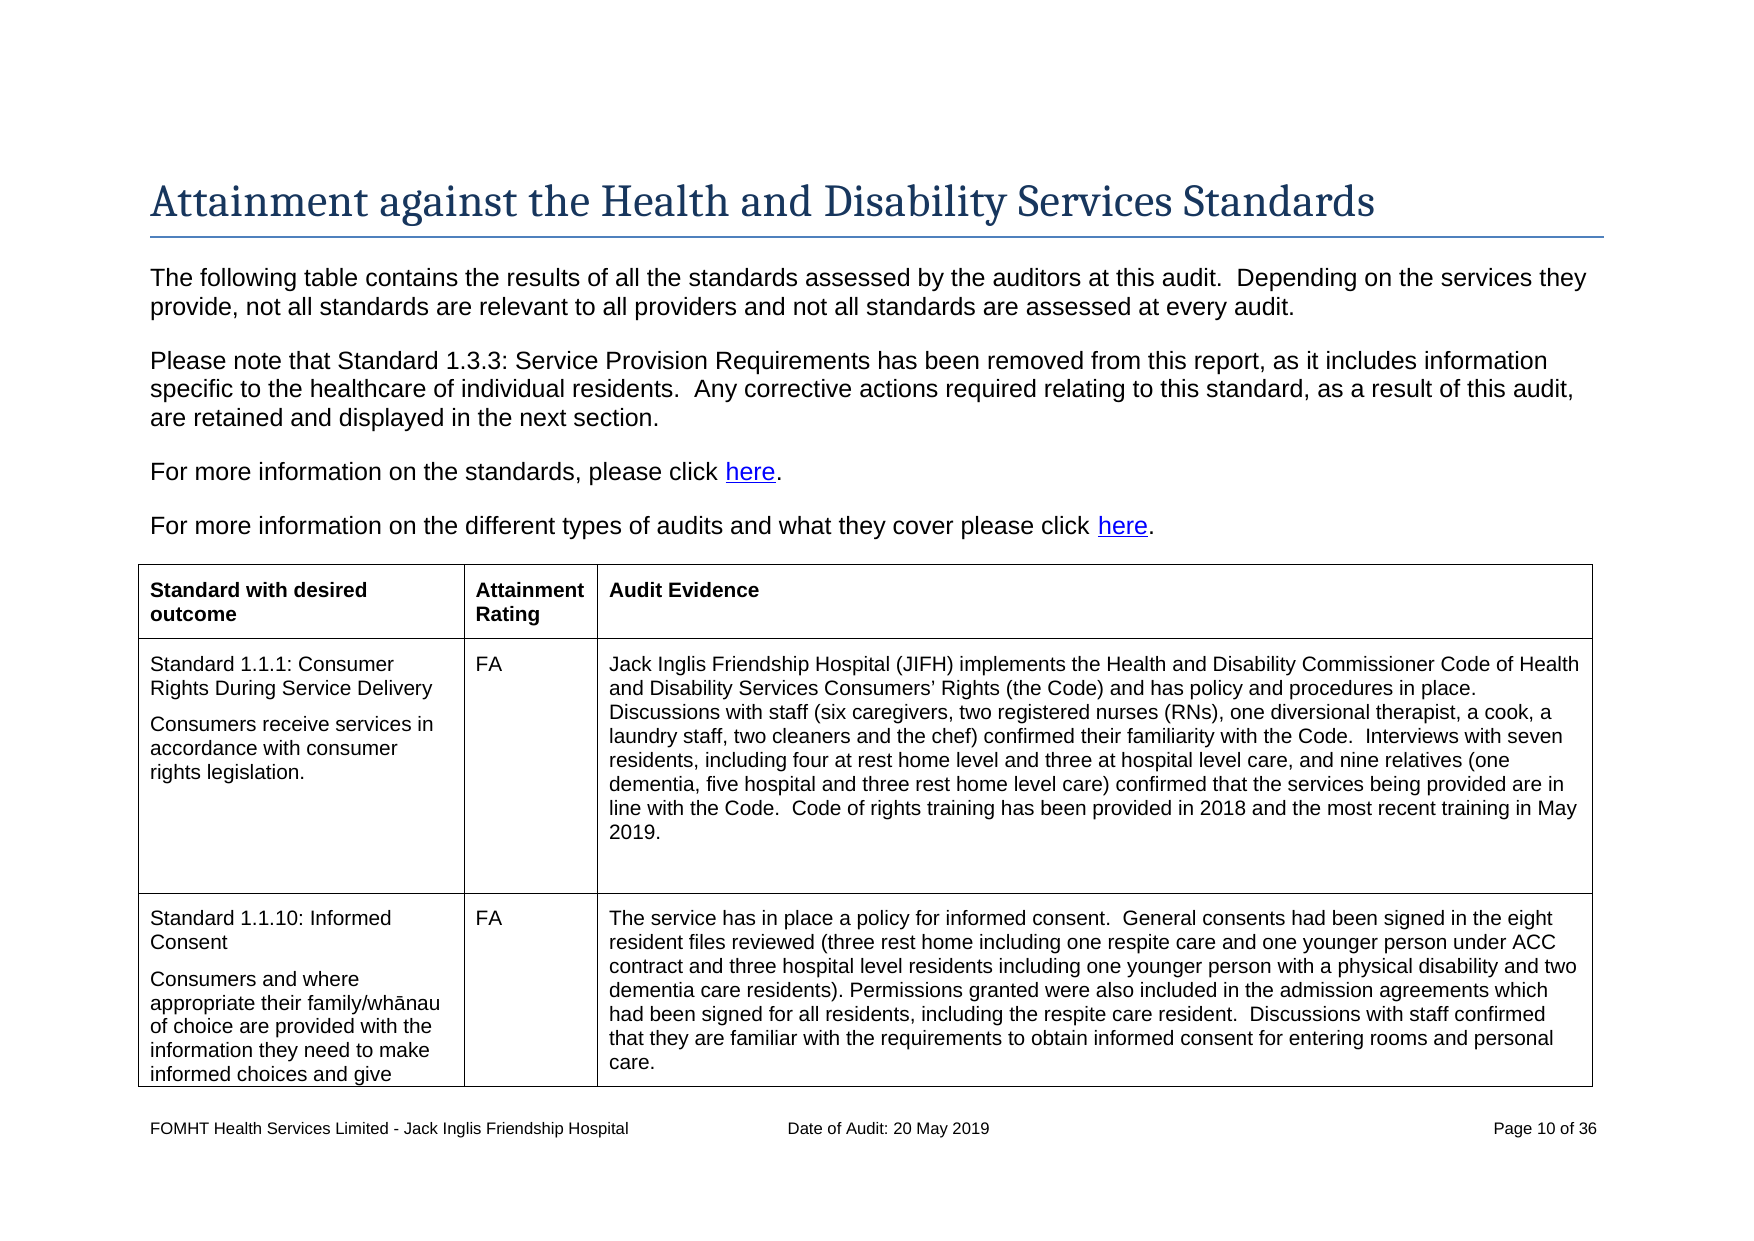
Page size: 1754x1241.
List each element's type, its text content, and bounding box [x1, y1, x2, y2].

table_header Attainment Rating [465, 565, 597, 638]
table_header Audit Evidence [598, 565, 1592, 638]
table_cell Jack Inglis Friendship Hospital (JIFH) implements the Health and Disability Commissioner Code of Health and Disability Services Consumers’ Rights (the Code) and has policy and procedures in place. Discussions with staff (six caregivers, two registered nurses (RNs), one diversional therapist, a cook, a laundry staff, two cleaners and the chef) confirmed their familiarity with the Code. Interviews with seven residents, including four at rest home level and three at hospital level care, and nine relatives (one dementia, five hospital and three rest home level care) confirmed that the services being provided are in line with the Code. Code of rights training has been provided in 2018 and the most recent training in May 2019. [598, 639, 1592, 892]
table_header Standard with desired outcome [139, 565, 464, 638]
text The following table contains the results of all the standards assessed by the auditors at this audit. Depending on the services they provide, not all standards are relevant to all providers and not all standards are assessed at every audit. [150, 263, 1604, 321]
table_cell FA [465, 639, 597, 892]
text For more information on the standards, please click here. [150, 457, 1604, 486]
text Please note that Standard 1.3.3: Service Provision Requirements has been removed from this report, as it includes information specific to the healthcare of individual residents. Any corrective actions required relating to this standard, as a result of this audit, are retained and displayed in the next section. [150, 346, 1604, 432]
table_cell FA [465, 894, 597, 1086]
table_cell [598, 894, 1592, 1086]
text For more information on the different types of audits and what they cover please click here. [150, 511, 1604, 539]
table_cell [139, 894, 464, 1086]
subtitle Attainment against the Health and Disability Services Standards [150, 175, 1604, 236]
table_cell Standard 1.1.1: Consumer Rights During Service Delivery Consumers receive services in accordance with consumer rights legislation. [139, 639, 464, 892]
